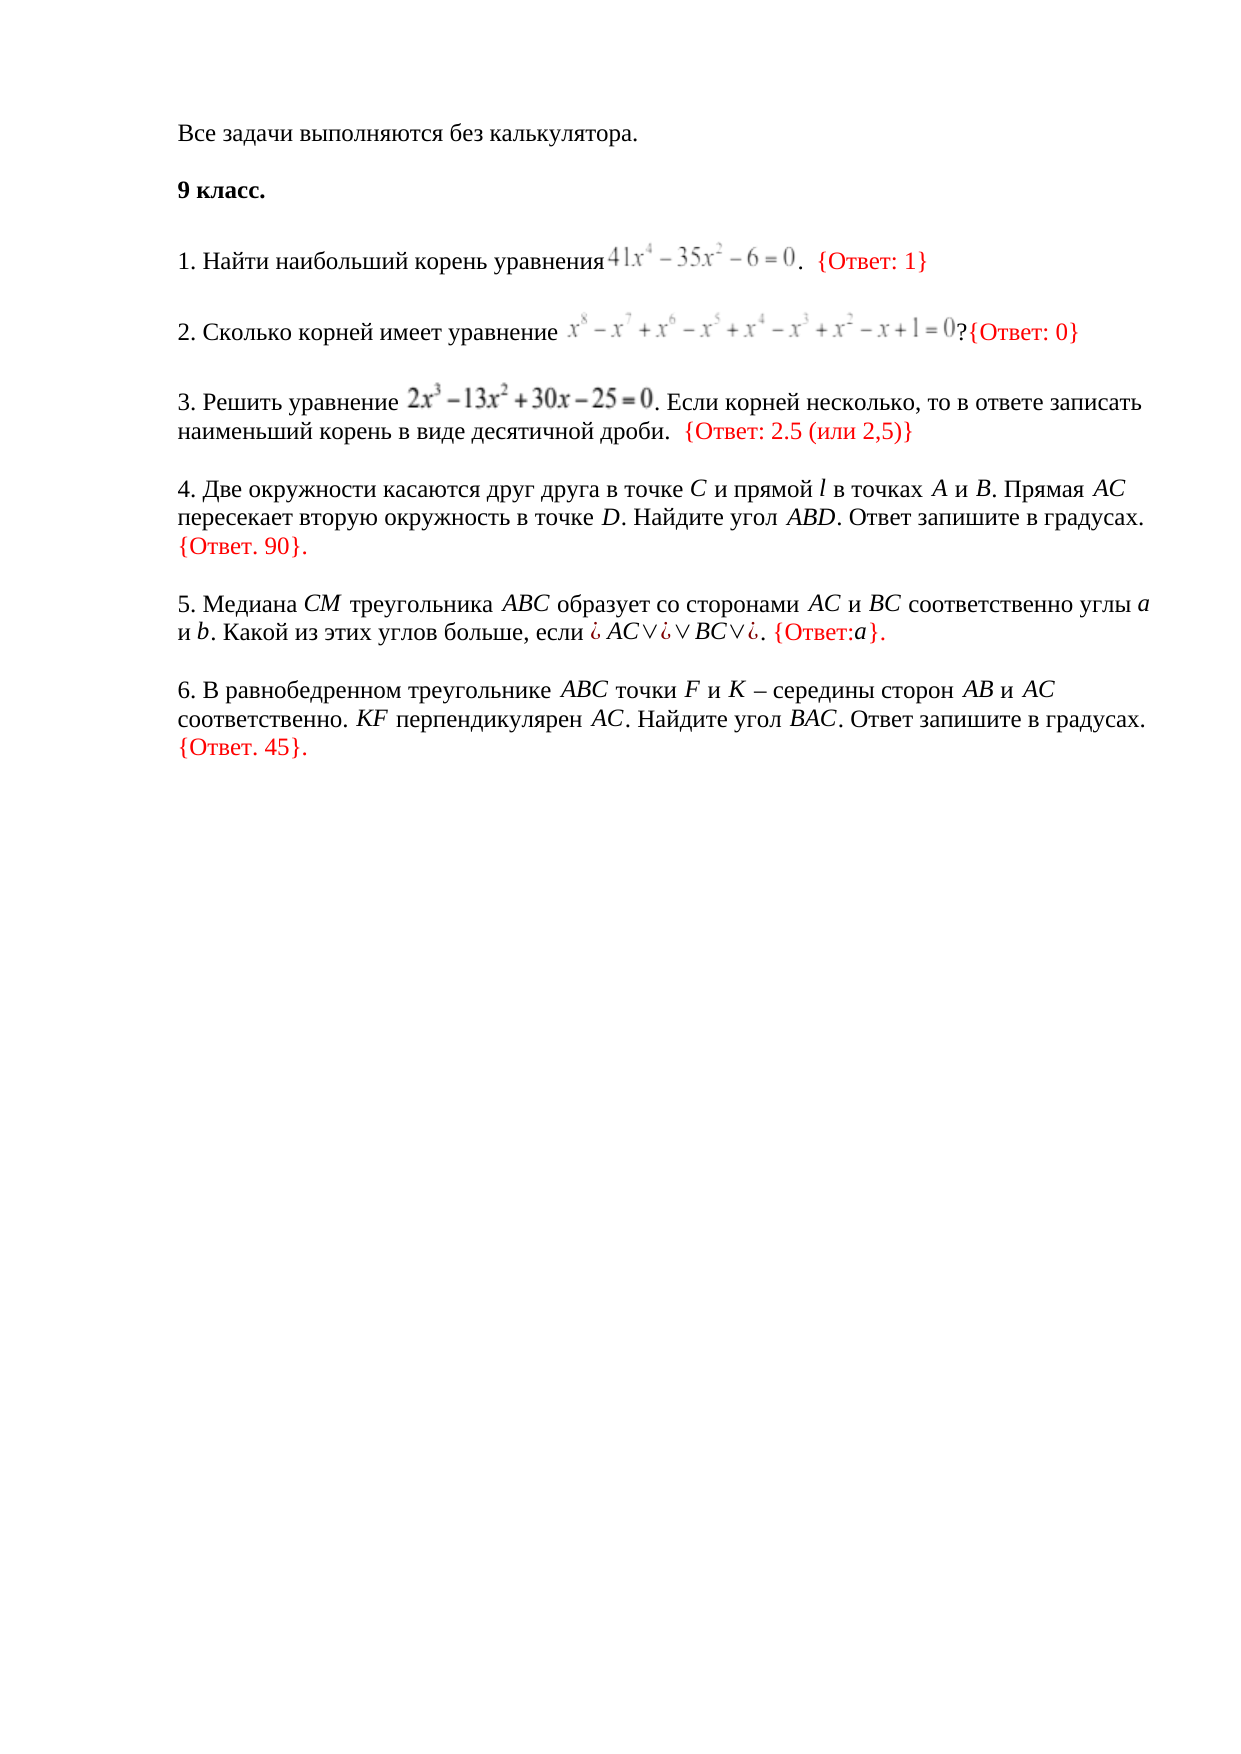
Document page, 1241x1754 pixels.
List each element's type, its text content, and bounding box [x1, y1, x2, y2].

text 6. В равнобедренном треугольнике точки и – середины сторон и соответственно. перпендикулярен . Найдите угол . Ответ запишите в градусах.{Ответ. 45}. [177, 675, 1152, 761]
text 4. Две окружности касаются друг друга в точке и прямой в точках и . Прямая пересекает вторую окружность в точке . Найдите угол . Ответ запишите в градусах.{Ответ. 90}. [177, 474, 1152, 560]
text 5. Медиана треугольника образует со сторонами и соответственно углы и . Какой из этих углов больше, если . {Ответ:}. [177, 589, 1152, 646]
text 9 класс. [177, 176, 1152, 204]
text 2. Сколько корней имеет уравнение ?{Ответ: 0} [177, 304, 1152, 346]
text Все задачи выполняются без калькулятора. [177, 118, 1152, 147]
text 1. Найти наибольший корень уравнения. {Ответ: 1} [177, 233, 1152, 275]
text 3. Решить уравнение . Если корней несколько, то в ответе записать наименьший корень в виде десятичной дроби. {Ответ: 2.5 (или 2,5)} [177, 374, 1152, 445]
